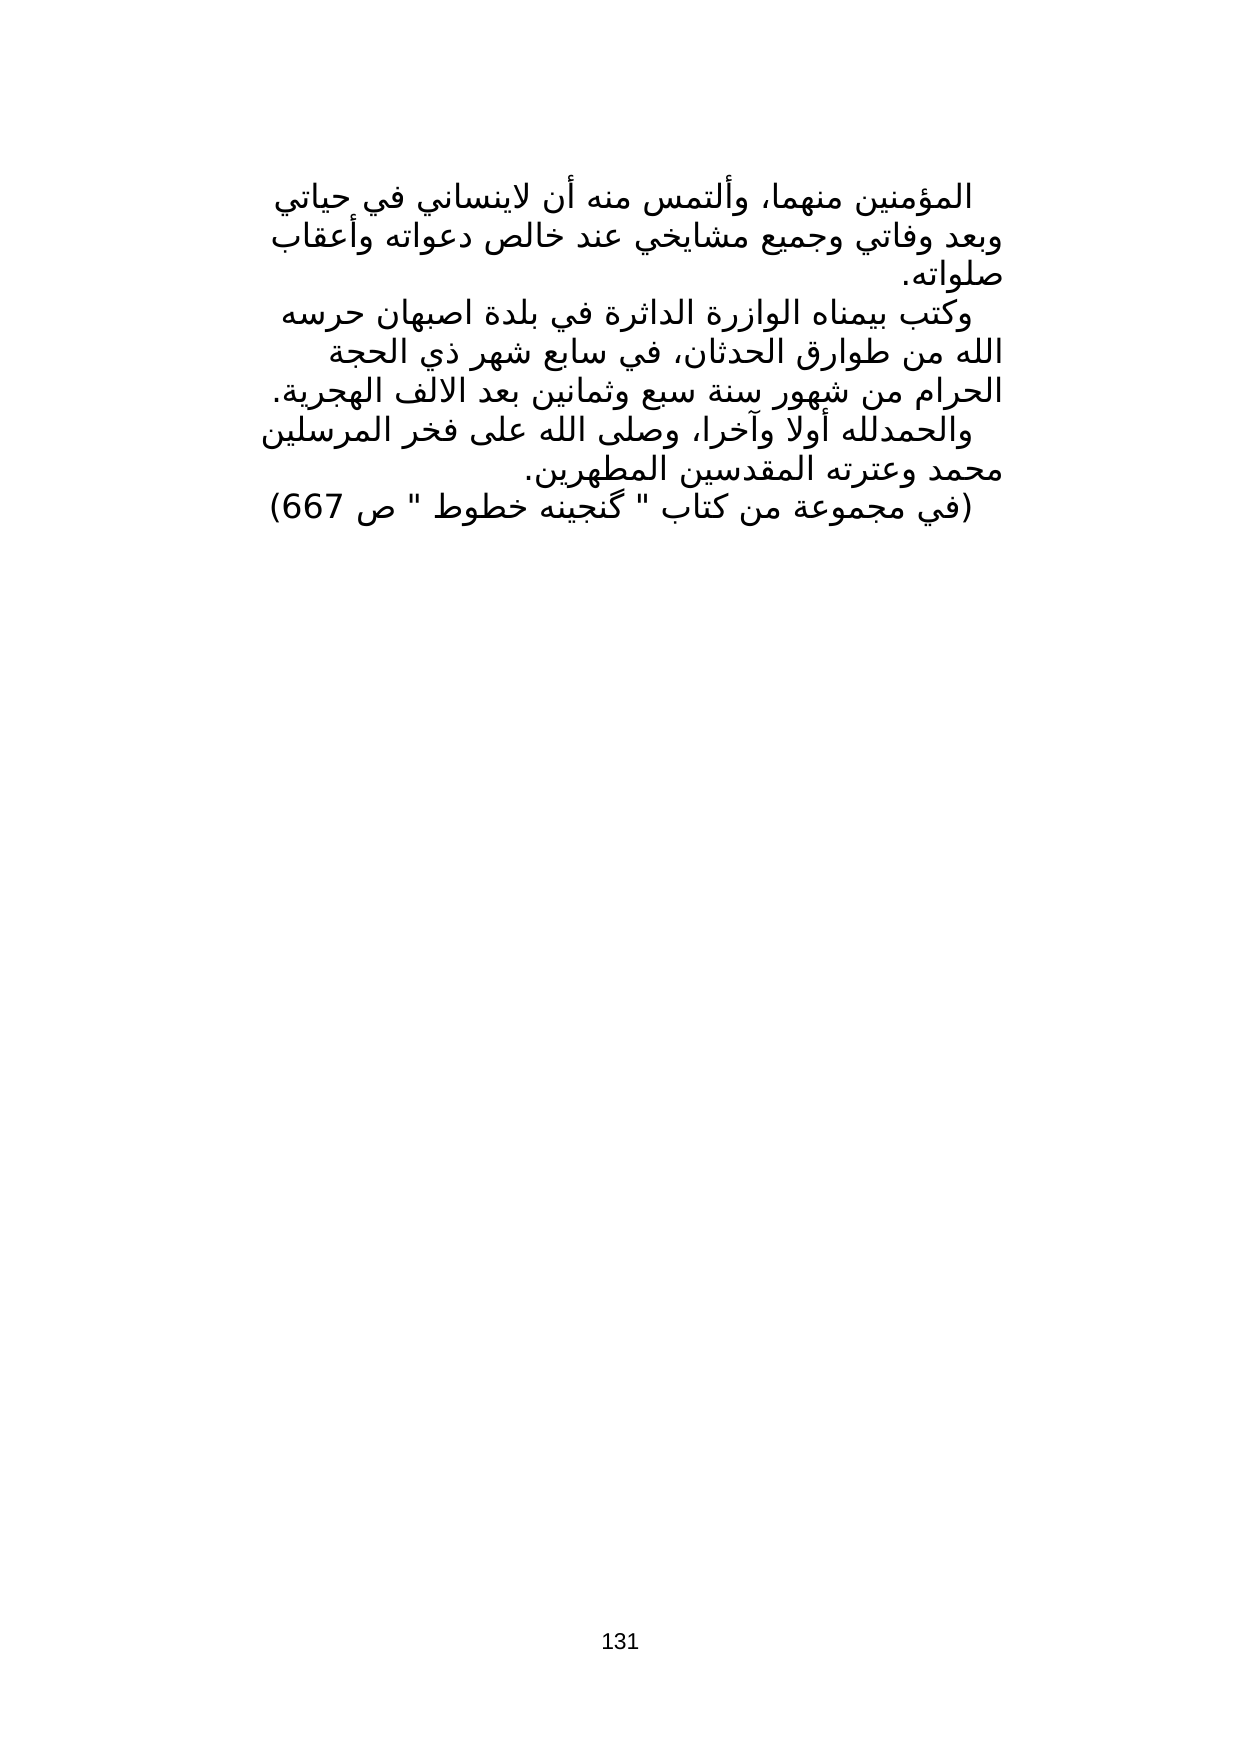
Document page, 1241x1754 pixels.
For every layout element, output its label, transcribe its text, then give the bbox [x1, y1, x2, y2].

text المؤمنين منهما، وألتمس منه أن لاينساني في حياتي وبعد وفاتي وجميع مشايخي عند خالص دعواته وأعقاب صلواته. [236, 177, 1004, 294]
text وكتب بيمناه الوازرة الداثرة في بلدة اصبهان حرسه الله من طوارق الحدثان، في سابع شهر ذي الحجة الحرام من شهور سنة سبع وثمانين بعد الالف الهجرية. [236, 294, 1004, 410]
text (في مجموعة من كتاب " گنجينه خطوط " ص 667) [236, 488, 1004, 527]
text والحمدلله أولا وآخرا، وصلى الله على فخر المرسلين محمد وعترته المقدسين المطهرين. [236, 410, 1004, 488]
